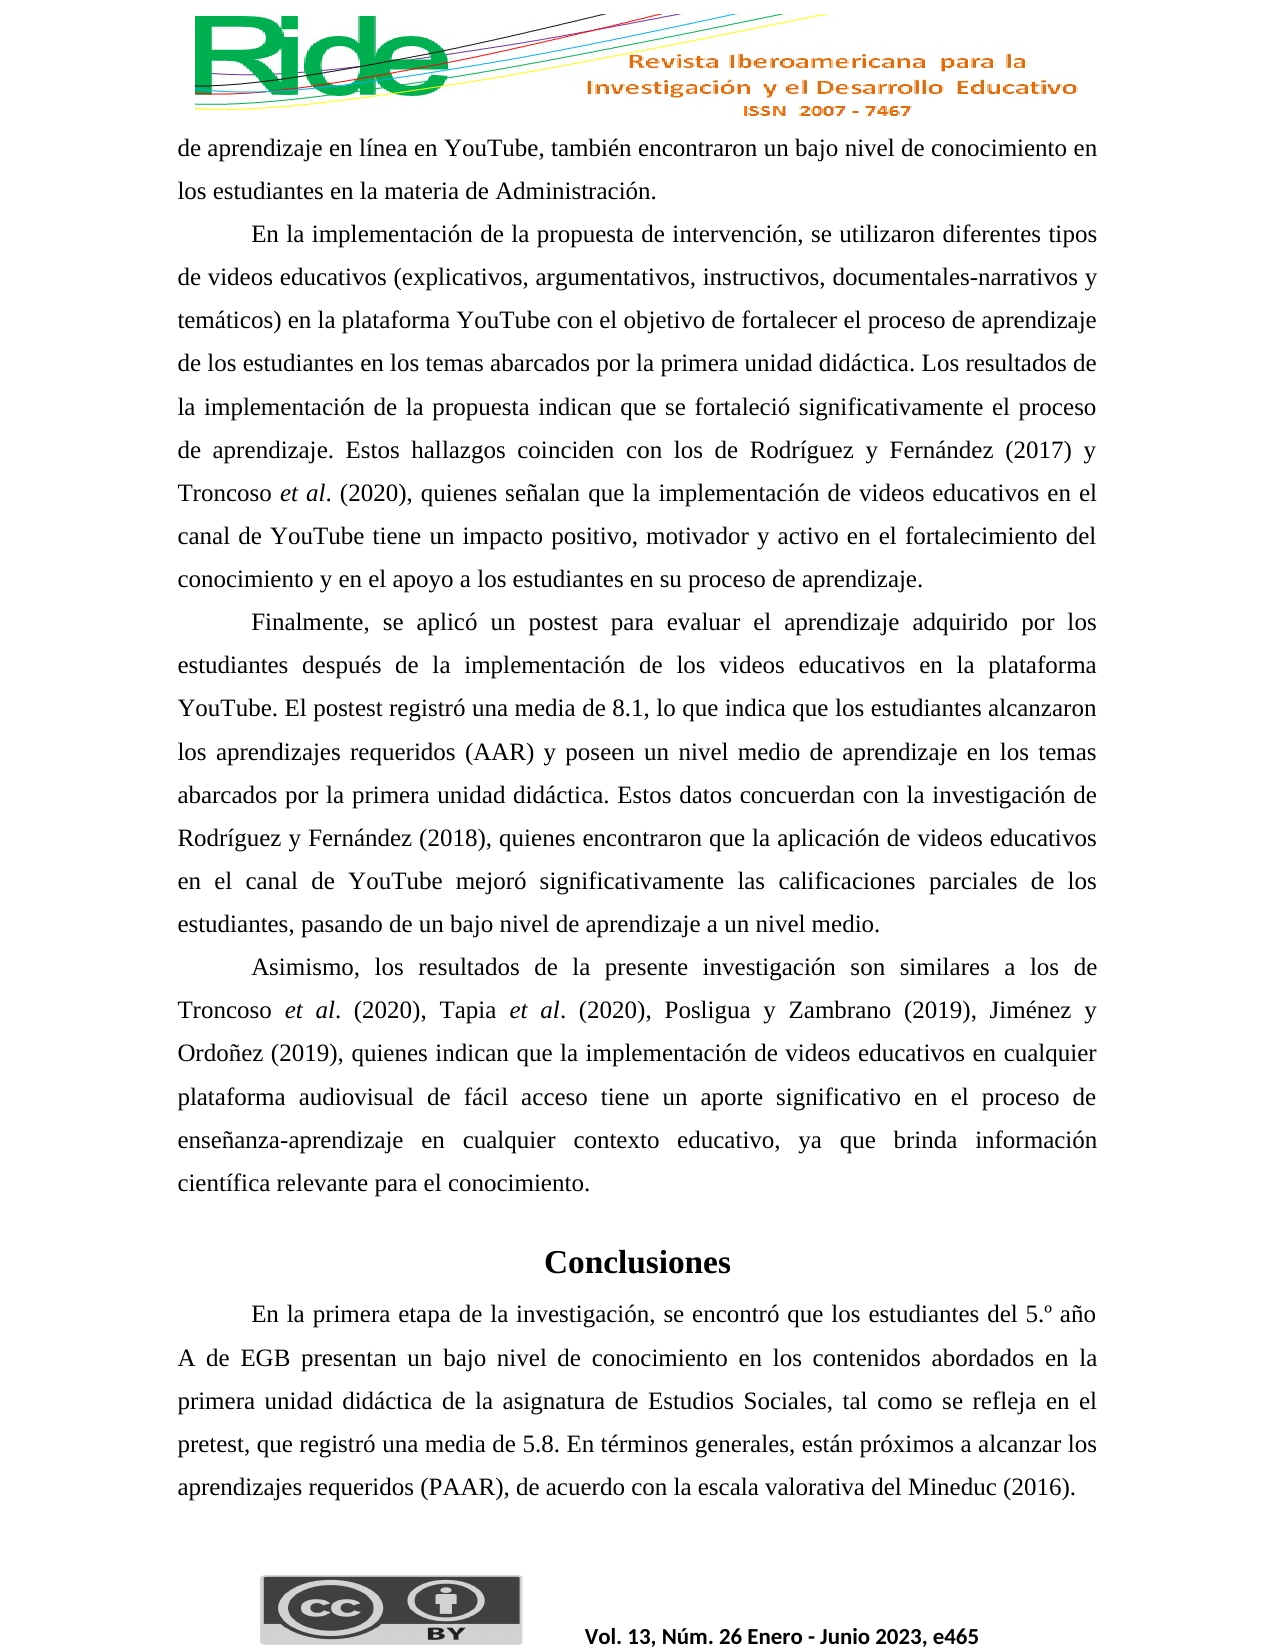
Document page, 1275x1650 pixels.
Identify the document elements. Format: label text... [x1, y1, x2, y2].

text En la primera etapa de la investigación, se encontró que los estudiantes del 5.º año A de EGB presentan un bajo nivel de conocimiento en los contenidos abordados en la primera unidad didáctica de la asignatura de Estudios Sociales, tal como se refleja en el pretest, que registró una media de 5.8. En términos generales, están próximos a alcanzar los aprendizajes requeridos (PAAR), de acuerdo con la escala valorativa del Mineduc (2016). [177, 1299, 1098, 1501]
picture [260, 1575, 523, 1645]
text En la implementación de la propuesta de intervención, se utilizaron diferentes tipos de videos educativos (explicativos, argumentativos, instructivos, documentales-narrativos y temáticos) en la plataforma YouTube con el objetivo de fortalecer el proceso de aprendizaje de los estudiantes en los temas abarcados por la primera unidad didáctica. Los resultados de la implementación de la propuesta indican que se fortaleció significativamente el proceso de aprendizaje. Estos hallazgos coinciden con los de Rodríguez y Fernández (2017) y Troncoso et al. (2020), quienes señalan que la implementación de videos educativos en el canal de YouTube tiene un impacto positivo, motivador y activo en el fortalecimiento del conocimiento y en el apoyo a los estudiantes en su proceso de aprendizaje. [177, 219, 1098, 593]
subtitle Conclusiones [177, 1242, 1098, 1280]
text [177, 133, 1098, 205]
picture [194, 14, 1081, 119]
text Finalmente, se aplicó un postest para evaluar el aprendizaje adquirido por los estudiantes después de la implementación de los videos educativos en la plataforma YouTube. El postest registró una media de 8.1, lo que indica que los estudiantes alcanzaron los aprendizajes requeridos (AAR) y poseen un nivel medio de aprendizaje en los temas abarcados por la primera unidad didáctica. Estos datos concuerdan con la investigación de Rodríguez y Fernández (2018), quienes encontraron que la aplicación de videos educativos en el canal de YouTube mejoró significativamente las calificaciones parciales de los estudiantes, pasando de un bajo nivel de aprendizaje a un nivel medio. [177, 607, 1098, 938]
text Asimismo, los resultados de la presente investigación son similares a los de Troncoso et al. (2020), Tapia et al. (2020), Posligua y Zambrano (2019), Jiménez y Ordoñez (2019), quienes indican que la implementación de videos educativos en cualquier plataforma audiovisual de fácil acceso tiene un aporte significativo en el proceso de enseñanza-aprendizaje en cualquier contexto educativo, ya que brinda información científica relevante para el conocimiento. [177, 952, 1098, 1197]
